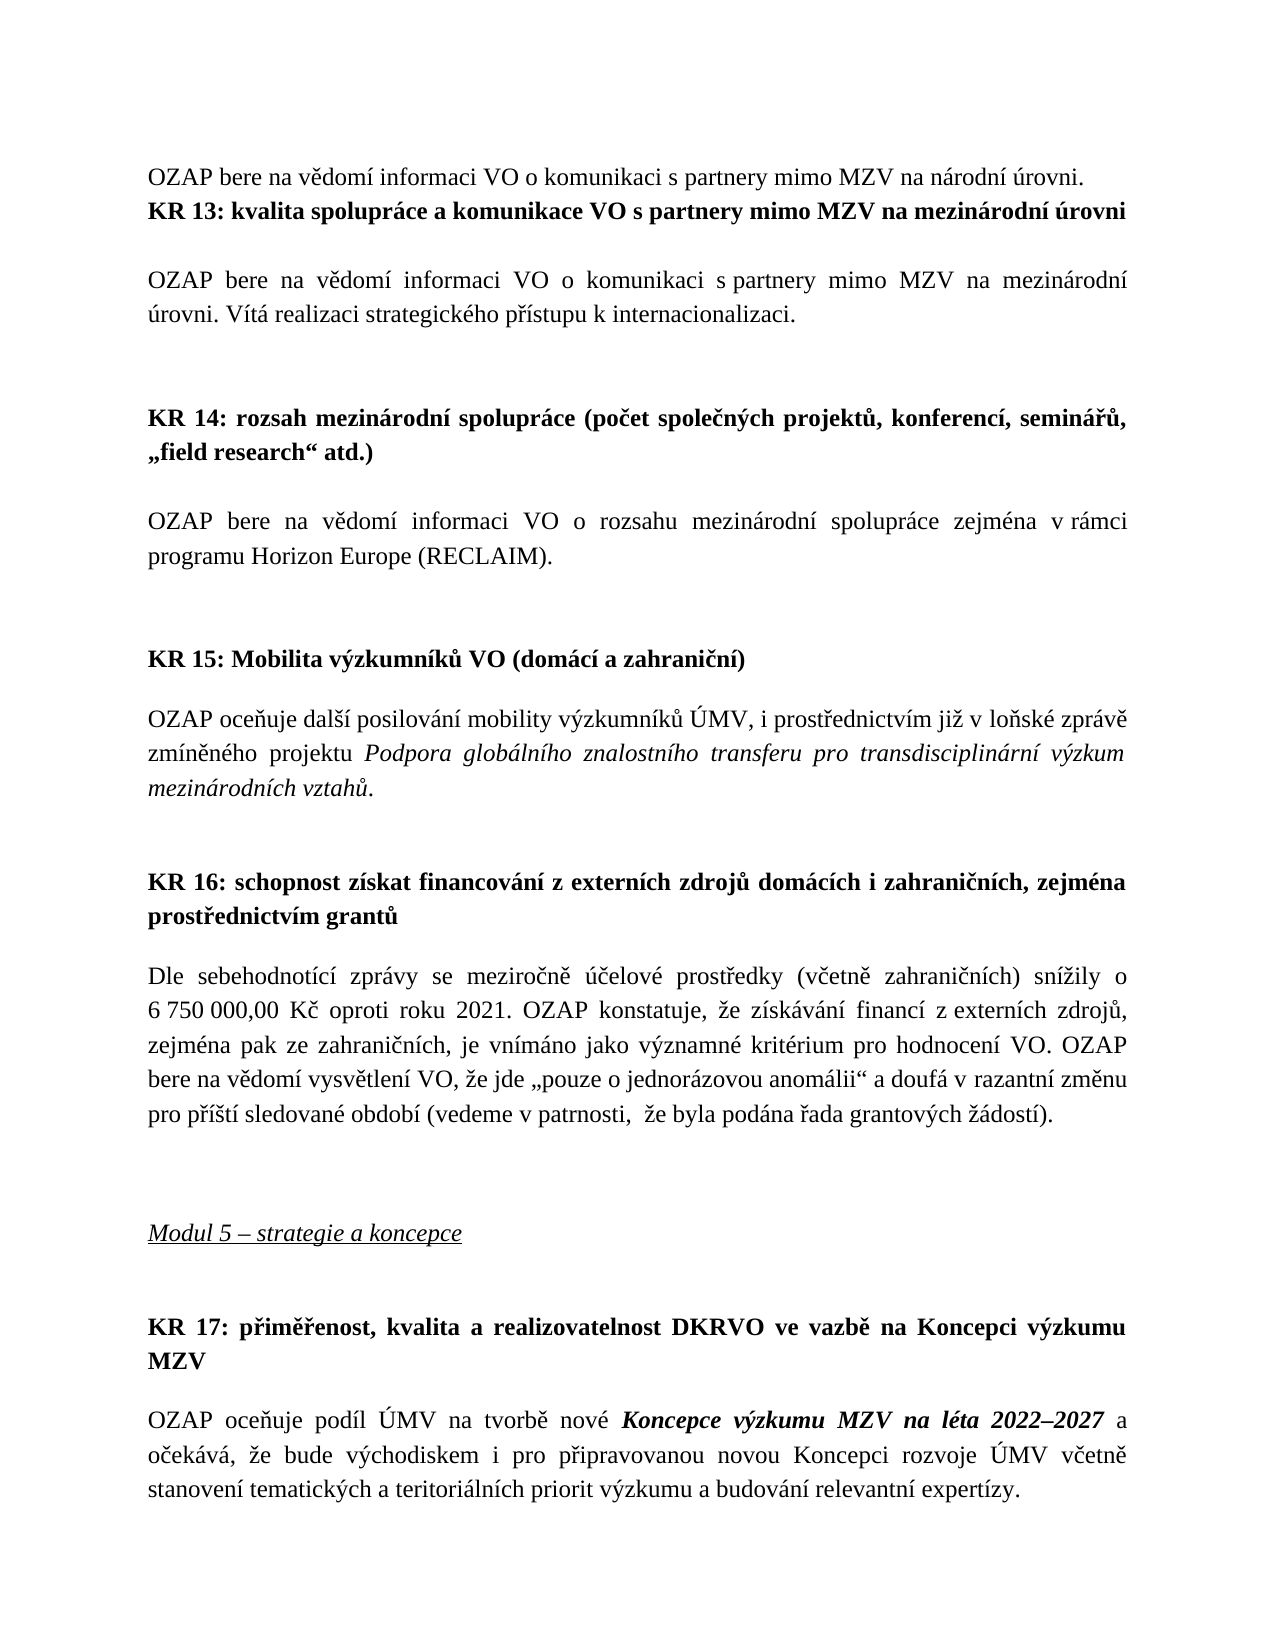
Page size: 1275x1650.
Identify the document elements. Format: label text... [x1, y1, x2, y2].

text KR 13: kvalita spolupráce a komunikace VO s partnery mimo MZV na mezinárodní úrovni [148, 196, 1127, 225]
text Modul 5 – strategie a koncepce [148, 1218, 1127, 1246]
text OZAP bere na vědomí informaci VO o komunikaci s partnery mimo MZV na mezinárodní úrovni. Vítá realizaci strategického přístupu k internacionalizaci. [148, 265, 1127, 328]
text KR 15: Mobilita výzkumníků VO (domácí a zahraniční) [148, 610, 1127, 673]
text OZAP bere na vědomí informaci VO o komunikaci s partnery mimo MZV na národní úrovni. [148, 162, 1127, 190]
text KR 14: rozsah mezinárodní spolupráce (počet společných projektů, konferencí, seminářů, „field research“ atd.) [148, 368, 1127, 466]
text OZAP oceňuje další posilování mobility výzkumníků ÚMV, i prostřednictvím již v loňské zprávě zmíněného projektu Podpora globálního znalostního transferu pro transdisciplinární výzkum mezinárodních vztahů. [148, 704, 1127, 802]
text KR 16: schopnost získat financování z externích zdrojů domácích i zahraničních, zejména prostřednictvím grantů [148, 832, 1127, 930]
text OZAP bere na vědomí informaci VO o rozsahu mezinárodní spolupráce zejména v rámci programu Horizon Europe (RECLAIM). [148, 506, 1127, 570]
text OZAP oceňuje podíl ÚMV na tvorbě nové Koncepce výzkumu MZV na léta 2022–2027 a očekává, že bude východiskem i pro připravovanou novou Koncepci rozvoje ÚMV včetně stanovení tematických a teritoriálních priorit výzkumu a budování relevantní expertízy. [148, 1406, 1127, 1503]
text KR 17: přiměřenost, kvalita a realizovatelnost DKRVO ve vazbě na Koncepci výzkumu MZV [148, 1277, 1127, 1375]
text Dle sebehodnotící zprávy se meziročně účelové prostředky (včetně zahraničních) snížily o 6 750 000,00 Kč oproti roku 2021. OZAP konstatuje, že získávání financí z externích zdrojů, zejména pak ze zahraničních, je vnímáno jako významné kritérium pro hodnocení VO. OZAP bere na vědomí vysvětlení VO, že jde „pouze o jednorázovou anomálii“ a doufá v razantní změnu pro příští sledované období (vedeme v patrnosti, že byla podána řada grantových žádostí). [148, 961, 1127, 1127]
